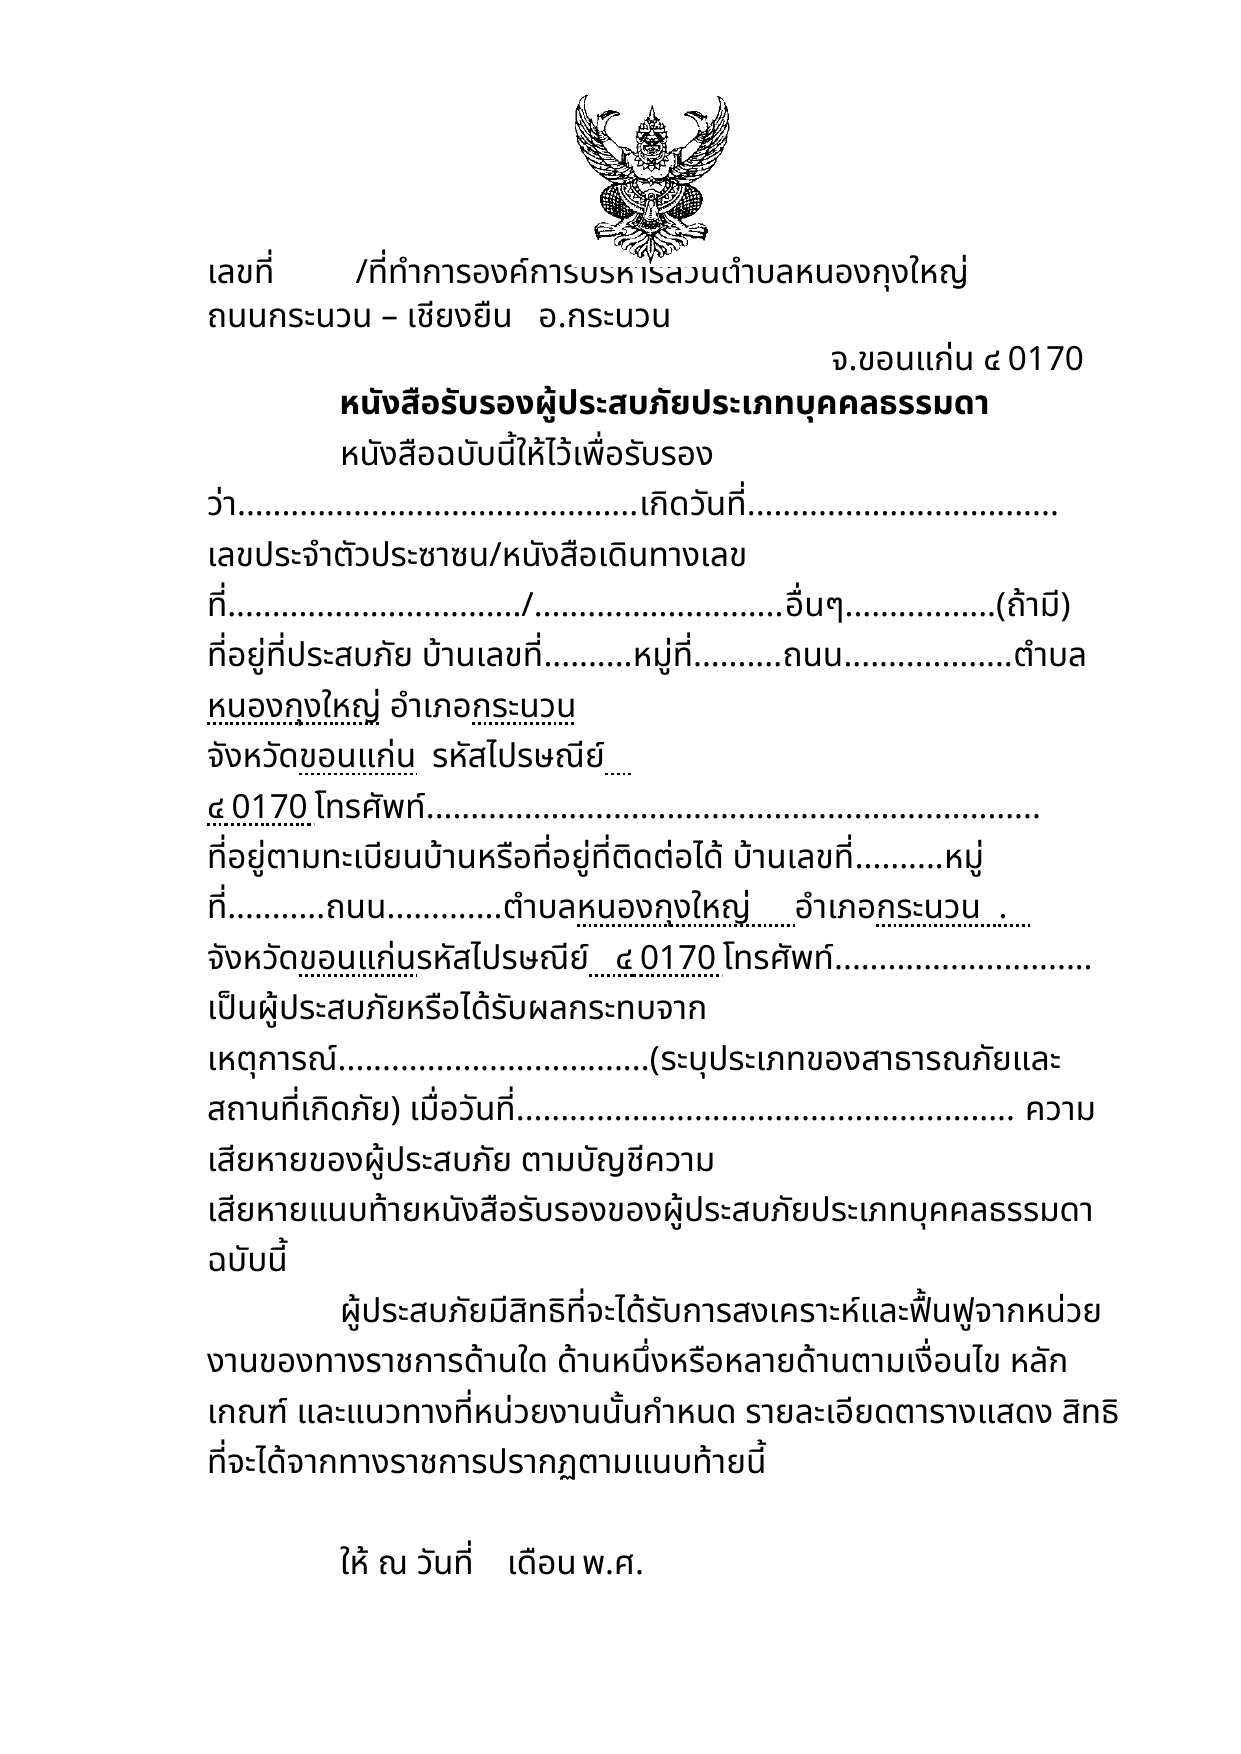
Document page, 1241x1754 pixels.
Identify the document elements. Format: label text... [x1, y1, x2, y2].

text ถนนกระนวน – เชียงยืน อ.กระนวน [207, 292, 1122, 336]
text ที่อยู่ตามทะเบียนบ้านหรือที่อยู่ที่ติดต่อได้ บ้านเลขที่..........หมู่ที่...........ถนน.............ตำบลหนองกุงใหญ่ อำเภอกระนวน . จังหวัดขอนแก่นรหัสไปรษณีย์ ๔0170โทรศัพท์............................. [207, 833, 1122, 984]
text ผู้ประสบภัยมีสิทธิที่จะได้รับการสงเคราะห์และฟื้นฟูจากหน่วยงานของทางราชการด้านใด ด้านหนึ่งหรือหลายด้านตามเงื่อนไข หลักเกณฑ์ และแนวทางที่หน่วยงานนั้นกำหนด รายละเอียดตารางแสดง สิทธิ ที่จะได้จากทางราชการปรากฏตามแนบท้ายนี้ [207, 1287, 1122, 1488]
text หนังสือรับรองผู้ประสบภัยประเภทบุคคลธรรมดา [207, 379, 1122, 430]
text ที่อยู่ที่ประสบภัย บ้านเลขที่..........หมู่ที่..........ถนน...................ตำบลหนองกุงใหญ่ อำเภอกระนวน [207, 631, 1122, 732]
picture [571, 92, 732, 267]
text จังหวัดขอนแก่น รหัสไปรษณีย์ ๔0170โทรศัพท์..................................................................... [207, 732, 1122, 833]
text ให้ ณ วันที่ เดือน พ.ศ. [265, 1539, 1122, 1589]
text เลขที่ /ที่ทำการองค์การบริหารส่วนตำบลหนองกุงใหญ่ [207, 249, 1182, 292]
text เลขประจำตัวประซาซน/หนังสือเดินทางเลขที่................................./............................อื่นๆ.................(ถ้ามี) [207, 531, 1122, 631]
text จ.ขอนแก่น ๔0170 [207, 336, 1122, 379]
text เป็นผู้ประสบภัยหรือได้รับผลกระทบจากเหตุการณ์...................................(ระบุประเภทของสาธารณภัยและ [207, 984, 1122, 1085]
text สถานที่เกิดภัย) เมื่อวันที่........................................................ ความเสียหายของผู้ประสบภัย ตามบัญชีความ [207, 1085, 1122, 1186]
text หนังสือฉบับนี้ให้ไว้เพื่อรับรองว่า.............................................เกิดวันที่................................... [207, 430, 1122, 531]
text เสียหายแนบท้ายหนังสือรับรองของผู้ประสบภัยประเภทบุคคลธรรมดาฉบับนี้ [207, 1186, 1122, 1287]
